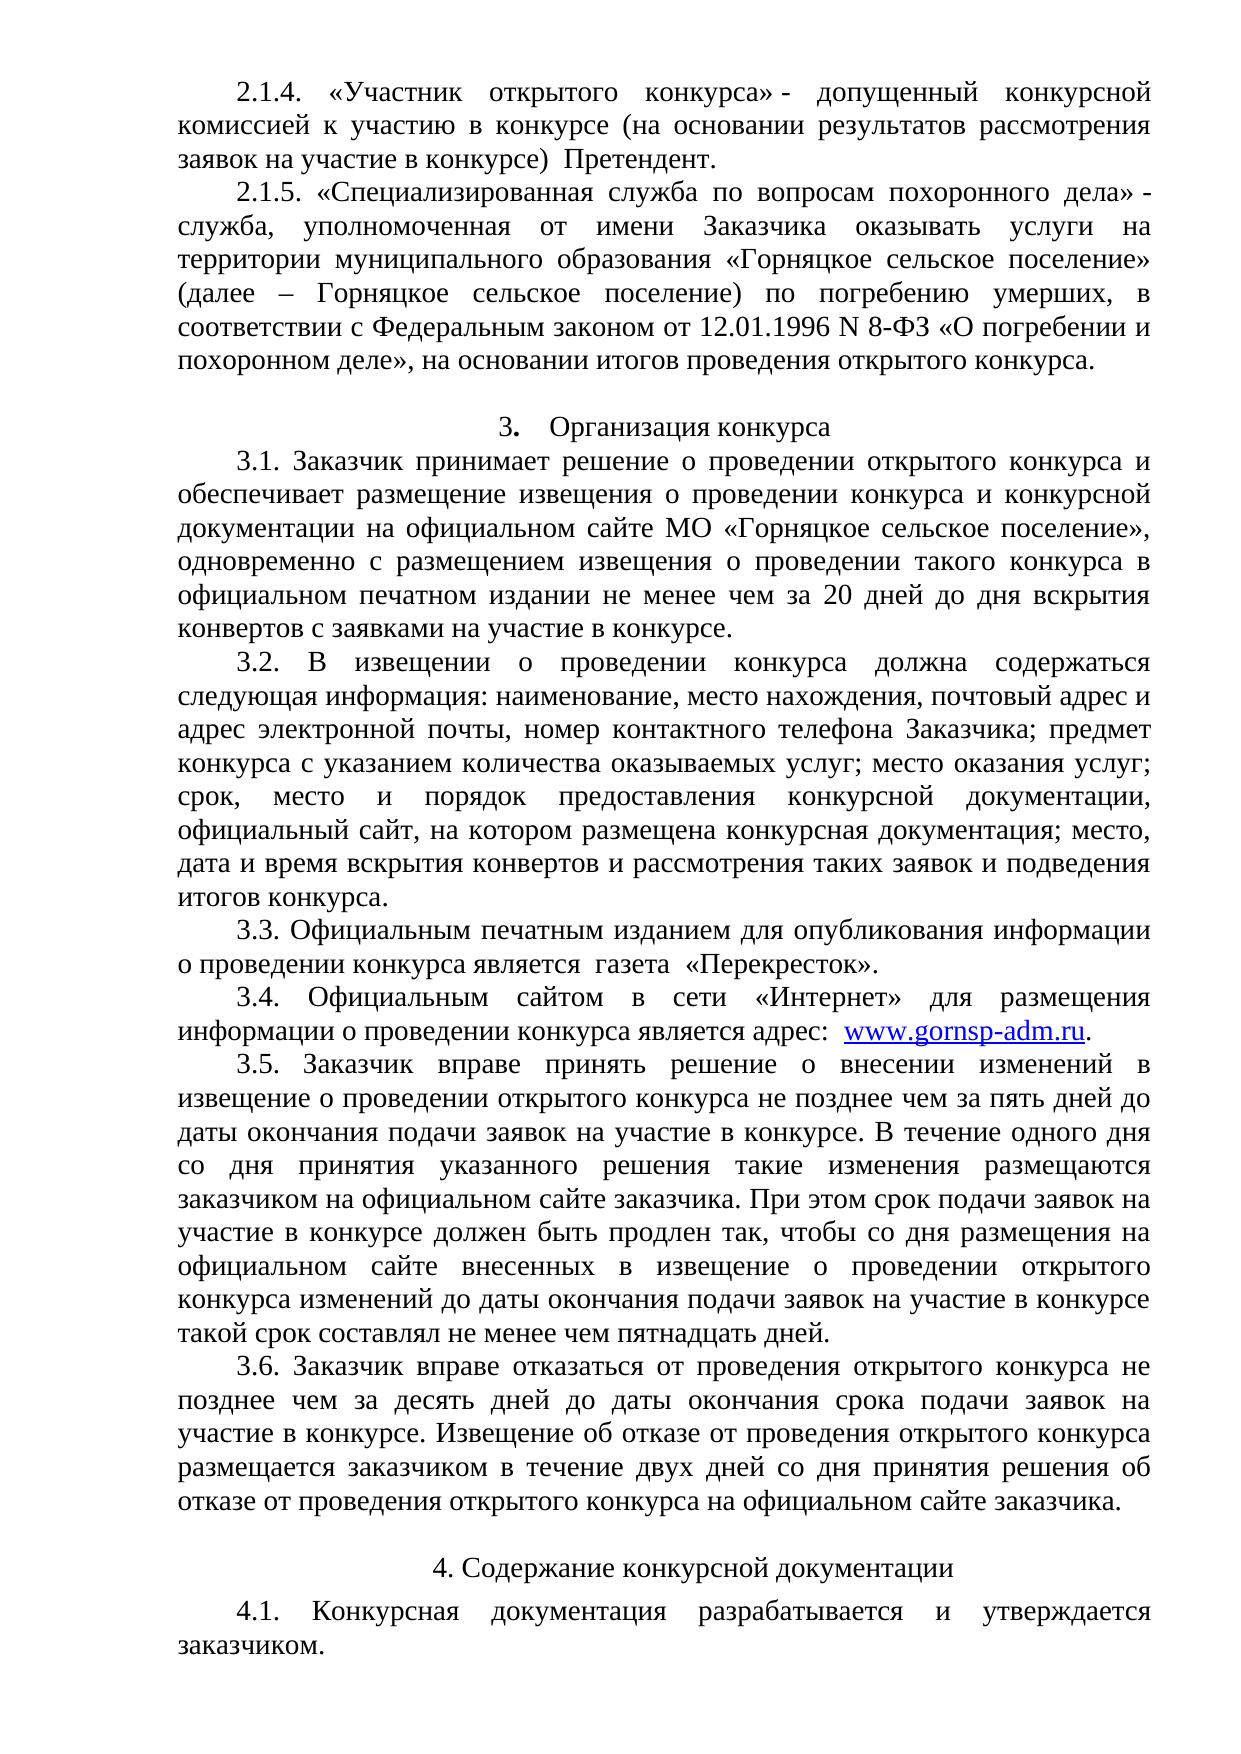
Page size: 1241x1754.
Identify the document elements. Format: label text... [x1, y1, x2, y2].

text 3.6. Заказчик вправе отказаться от проведения открытого конкурса не позднее чем за десять дней до даты окончания срока подачи заявок на участие в конкурсе. Извещение об отказе от проведения открытого конкурса размещается заказчиком в течение двух дней со дня принятия решения об отказе от проведения открытого конкурса на официальном сайте заказчика. [177, 1348, 1152, 1516]
text 3.4. Официальным сайтом в сети «Интернет» для размещения информации о проведении конкурса является адрес: www.gornsp-adm.ru. [177, 979, 1152, 1047]
text 3.5. Заказчик вправе принять решение о внесении изменений в извещение о проведении открытого конкурса не позднее чем за пять дней до даты окончания подачи заявок на участие в конкурсе. В течение одного дня со дня принятия указанного решения такие изменения размещаются заказчиком на официальном сайте заказчика. При этом срок подачи заявок на участие в конкурсе должен быть продлен так, чтобы со дня размещения на официальном сайте внесенных в извещение о проведении открытого конкурса изменений до даты окончания подачи заявок на участие в конкурсе такой срок составлял не менее чем пятнадцать дней. [177, 1047, 1152, 1348]
text 3.1. Заказчик принимает решение о проведении открытого конкурса и обеспечивает размещение извещения о проведении конкурса и конкурсной документации на официальном сайте МО «Горняцкое сельское поселение», одновременно с размещением извещения о проведении такого конкурса в официальном печатном издании не менее чем за 20 дней до дня вскрытия конвертов с заявками на участие в конкурсе. [177, 443, 1152, 644]
text 4.1. Конкурсная документация разрабатывается и утверждается заказчиком. [177, 1593, 1152, 1660]
text 2.1.5. «Специализированная служба по вопросам похоронного дела» - служба, уполномоченная от имени Заказчика оказывать услуги на территории муниципального образования «Горняцкое сельское поселение» (далее – Горняцкое сельское поселение) по погребению умерших, в соответствии с Федеральным законом от 12.01.1996 N 8-ФЗ «О погребении и похоронном деле», на основании итогов проведения открытого конкурса. [177, 174, 1152, 376]
text 3.3. Официальным печатным изданием для опубликования информации о проведении конкурса является газета «Перекресток». [177, 912, 1152, 979]
text 2.1.4. «Участник открытого конкурса» - допущенный конкурсной комиссией к участию в конкурсе (на основании результатов рассмотрения заявок на участие в конкурсе) Претендент. [177, 74, 1152, 174]
text 4. Содержание конкурсной документации [177, 1550, 1152, 1583]
text 3.2. В извещении о проведении конкурса должна содержаться следующая информация: наименование, место нахождения, почтовый адрес и адрес электронной почты, номер контактного телефона Заказчика; предмет конкурса с указанием количества оказываемых услуг; место оказания услуг; срок, место и порядок предоставления конкурсной документации, официальный сайт, на котором размещена конкурсная документация; место, дата и время вскрытия конвертов и рассмотрения таких заявок и подведения итогов конкурса. [177, 644, 1152, 912]
text 3. Организация конкурса [177, 409, 1152, 443]
